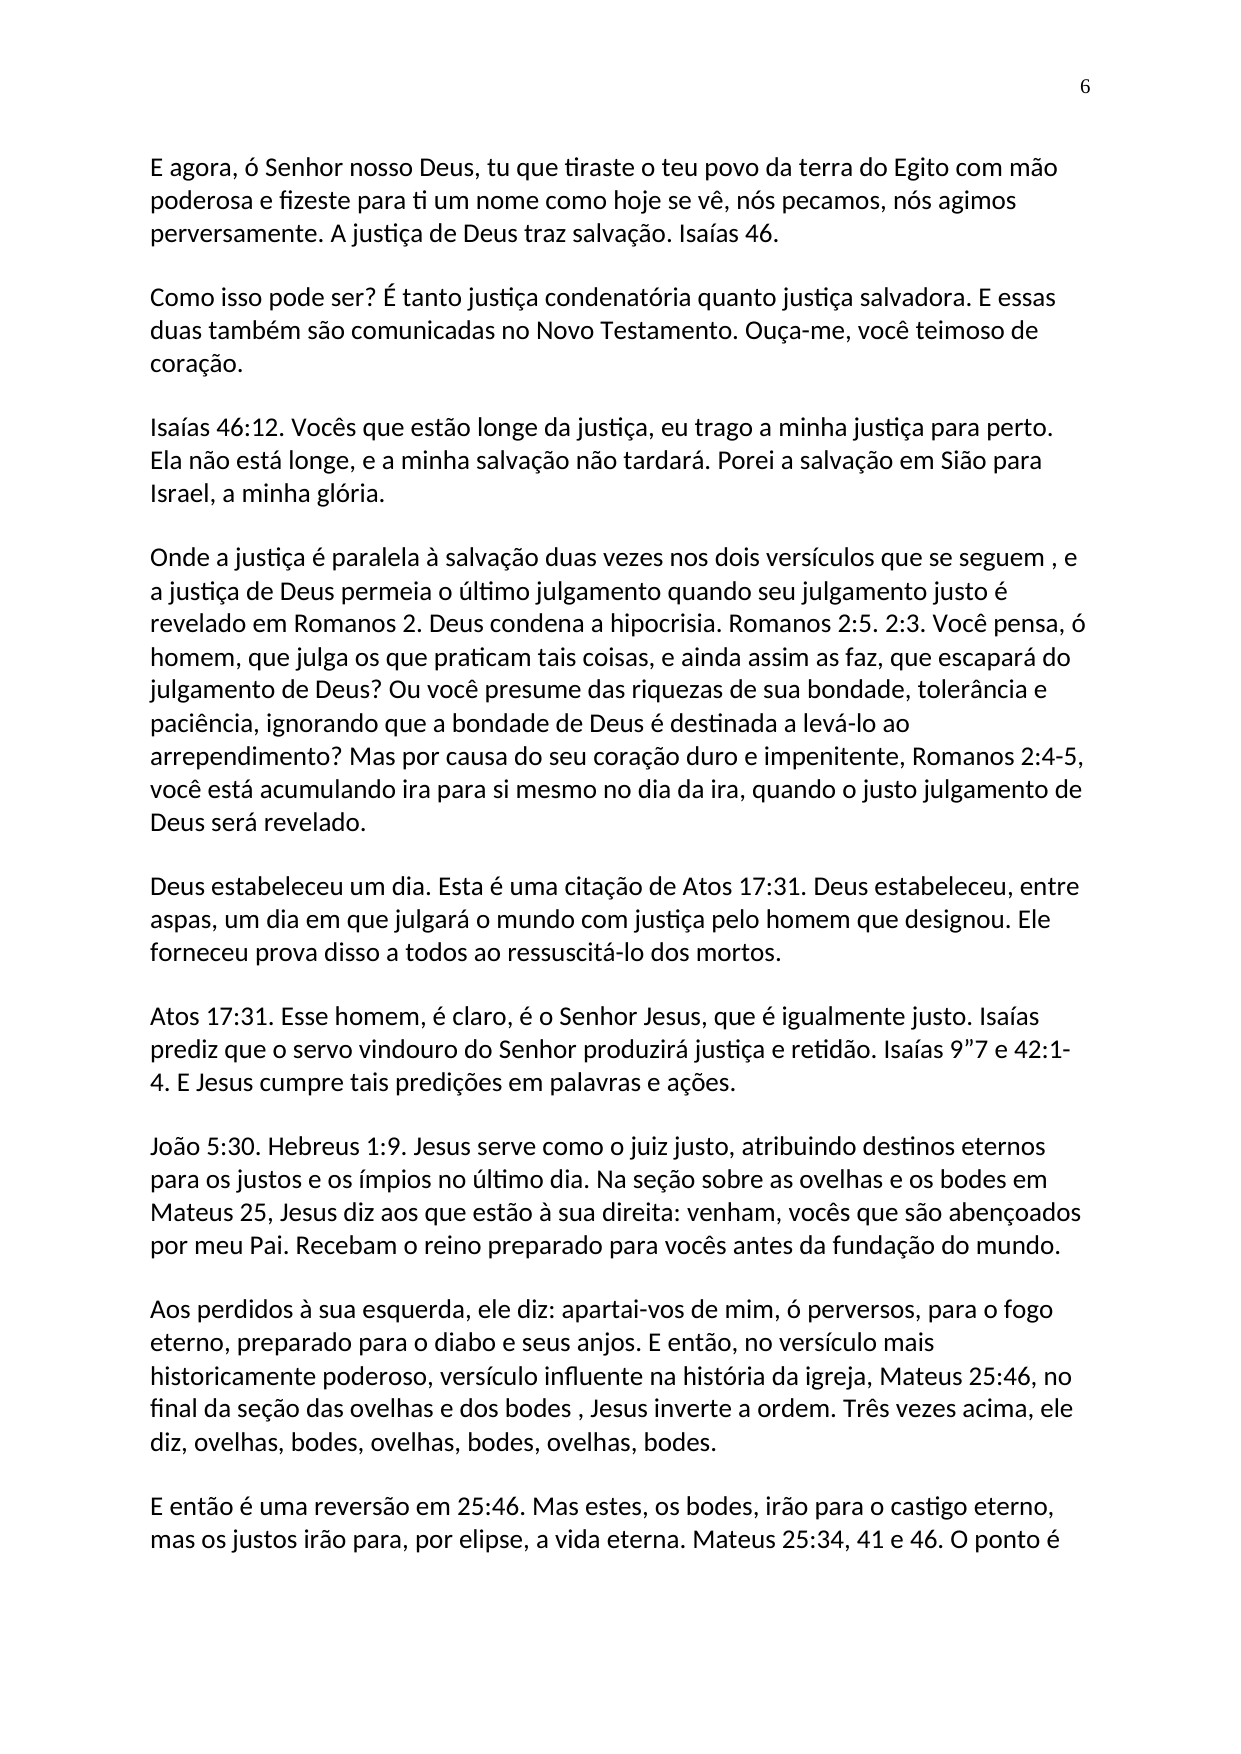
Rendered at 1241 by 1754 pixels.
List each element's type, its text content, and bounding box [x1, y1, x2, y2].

text Como isso pode ser? É tanto justiça condenatória quanto justiça salvadora. E essas duas também são comunicadas no Novo Testamento. Ouça-me, você teimoso de coração. [150, 280, 1090, 379]
text Deus estabeleceu um dia. Esta é uma citação de Atos 17:31. Deus estabeleceu, entre aspas, um dia em que julgará o mundo com justiça pelo homem que designou. Ele forneceu prova disso a todos ao ressuscitá-lo dos mortos. [150, 869, 1090, 968]
text E agora, ó Senhor nosso Deus, tu que tiraste o teu povo da terra do Egito com mão poderosa e fizeste para ti um nome como hoje se vê, nós pecamos, nós agimos perversamente. A justiça de Deus traz salvação. Isaías 46. [150, 150, 1090, 249]
text Atos 17:31. Esse homem, é claro, é o Senhor Jesus, que é igualmente justo. Isaías prediz que o servo vindouro do Senhor produzirá justiça e retidão. Isaías 9”7 e 42:1-4. E Jesus cumpre tais predições em palavras e ações. [150, 999, 1090, 1098]
text Aos perdidos à sua esquerda, ele diz: apartai-vos de mim, ó perversos, para o fogo eterno, preparado para o diabo e seus anjos. E então, no versículo mais historicamente poderoso, versículo influente na história da igreja, Mateus 25:46, no final da seção das ovelhas e dos bodes , Jesus inverte a ordem. Três vezes acima, ele diz, ovelhas, bodes, ovelhas, bodes, ovelhas, bodes. [150, 1293, 1090, 1458]
text Onde a justiça é paralela à salvação duas vezes nos dois versículos que se seguem , e a justiça de Deus permeia o último julgamento quando seu julgamento justo é revelado em Romanos 2. Deus condena a hipocrisia. Romanos 2:5. 2:3. Você pensa, ó homem, que julga os que praticam tais coisas, e ainda assim as faz, que escapará do julgamento de Deus? Ou você presume das riquezas de sua bondade, tolerância e paciência, ignorando que a bondade de Deus é destinada a levá-lo ao arrependimento? Mas por causa do seu coração duro e impenitente, Romanos 2:4-5, você está acumulando ira para si mesmo no dia da ira, quando o justo julgamento de Deus será revelado. [150, 541, 1090, 838]
text João 5:30. Hebreus 1:9. Jesus serve como o juiz justo, atribuindo destinos eternos para os justos e os ímpios no último dia. Na seção sobre as ovelhas e os bodes em Mateus 25, Jesus diz aos que estão à sua direita: venham, vocês que são abençoados por meu Pai. Recebam o reino preparado para vocês antes da fundação do mundo. [150, 1129, 1090, 1261]
text Isaías 46:12. Vocês que estão longe da justiça, eu trago a minha justiça para perto. Ela não está longe, e a minha salvação não tardará. Porei a salvação em Sião para Israel, a minha glória. [150, 410, 1090, 509]
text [150, 1489, 1090, 1555]
